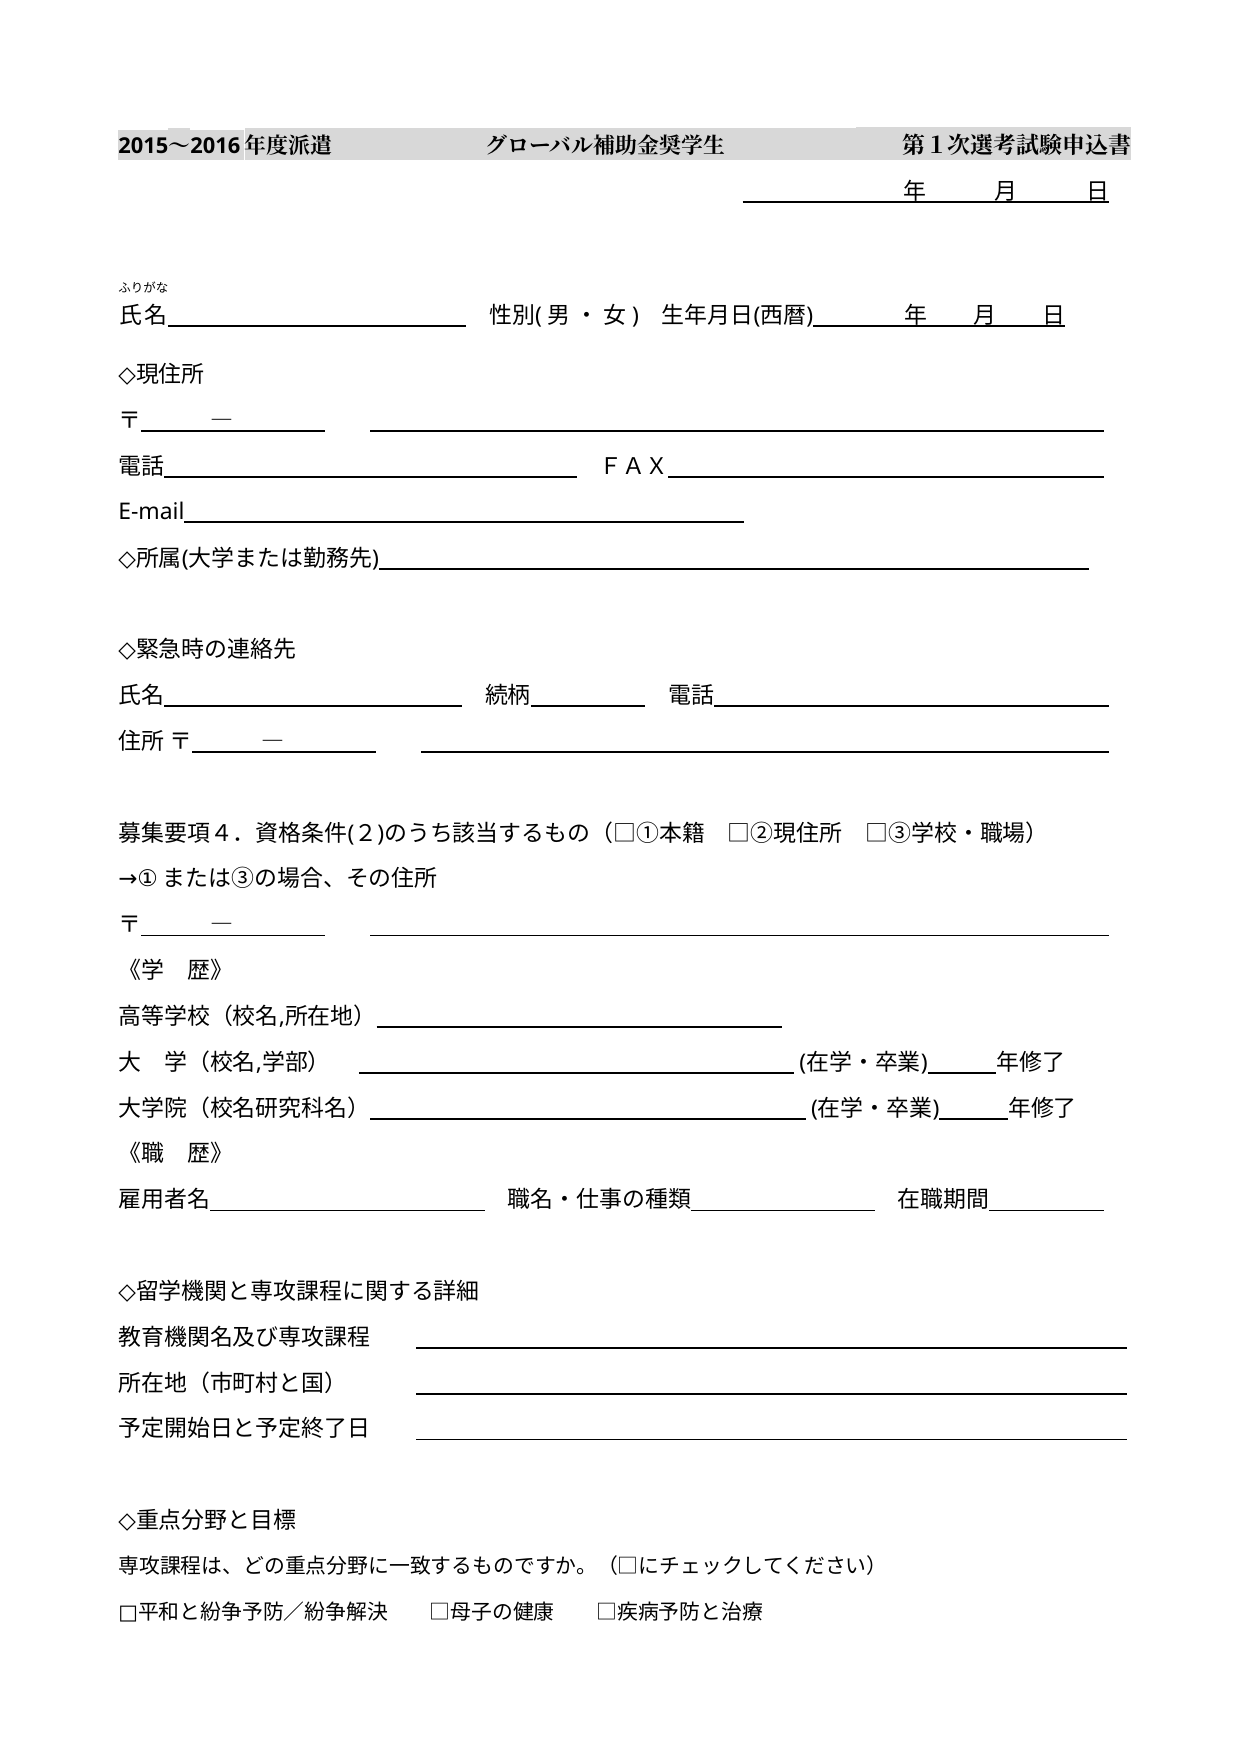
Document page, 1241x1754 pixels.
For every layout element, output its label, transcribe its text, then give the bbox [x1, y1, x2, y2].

text 募集要項４．資格条件(２)のうち該当するもの（□①本籍 □②現住所 □③学校・職場） [118, 808, 1152, 854]
text 性別( 男 ・ 女 ) 生年月日(西暦) 年 月 日 [118, 258, 1152, 350]
text 年 月 日 [118, 167, 1109, 212]
text E-mail [118, 487, 1152, 533]
text ◇緊急時の連絡先 [118, 625, 1152, 671]
text 電話 ＦＡＸ [118, 442, 1152, 487]
text ◇所属(大学または勤務先) [118, 533, 1152, 579]
text 住所 〒 ― [118, 717, 1152, 762]
text ◇重点分野と目標 [118, 1496, 1152, 1542]
text ◇現住所 [118, 350, 1152, 396]
text 《学 歴》 [118, 946, 1152, 992]
text 氏名 続柄 電話 [118, 671, 1152, 717]
text ◇留学機関と専攻課程に関する詳細 [118, 1267, 1152, 1312]
text 2015～2016年度派遣 グローバル補助金奨学生 第１次選考試験申込書 [118, 121, 1152, 167]
text 予定開始日と予定終了日 [118, 1404, 1152, 1450]
text 《職 歴》 [118, 1129, 1152, 1175]
text →①または③の場合、その住所 [118, 854, 1152, 900]
text 大学院（校名研究科名） (在学・卒業) 年修了 [118, 1083, 1152, 1129]
text 専攻課程は、どの重点分野に一致するものですか。（□にチェックしてください） [118, 1542, 1152, 1587]
text 高等学校（校名,所在地） [118, 992, 1152, 1037]
text □平和と紛争予防／紛争解決 □母子の健康 □疾病予防と治療 [118, 1587, 1152, 1633]
text 大 学（校名,学部） (在学・卒業) 年修了 [118, 1037, 1152, 1083]
text 所在地（市町村と国） [118, 1358, 1152, 1404]
text 雇用者名 職名・仕事の種類 在職期間 [118, 1175, 1152, 1221]
text 〒 ― [118, 396, 1152, 442]
text 教育機関名及び専攻課程 [118, 1312, 1152, 1358]
text 〒 ― [118, 900, 1152, 946]
